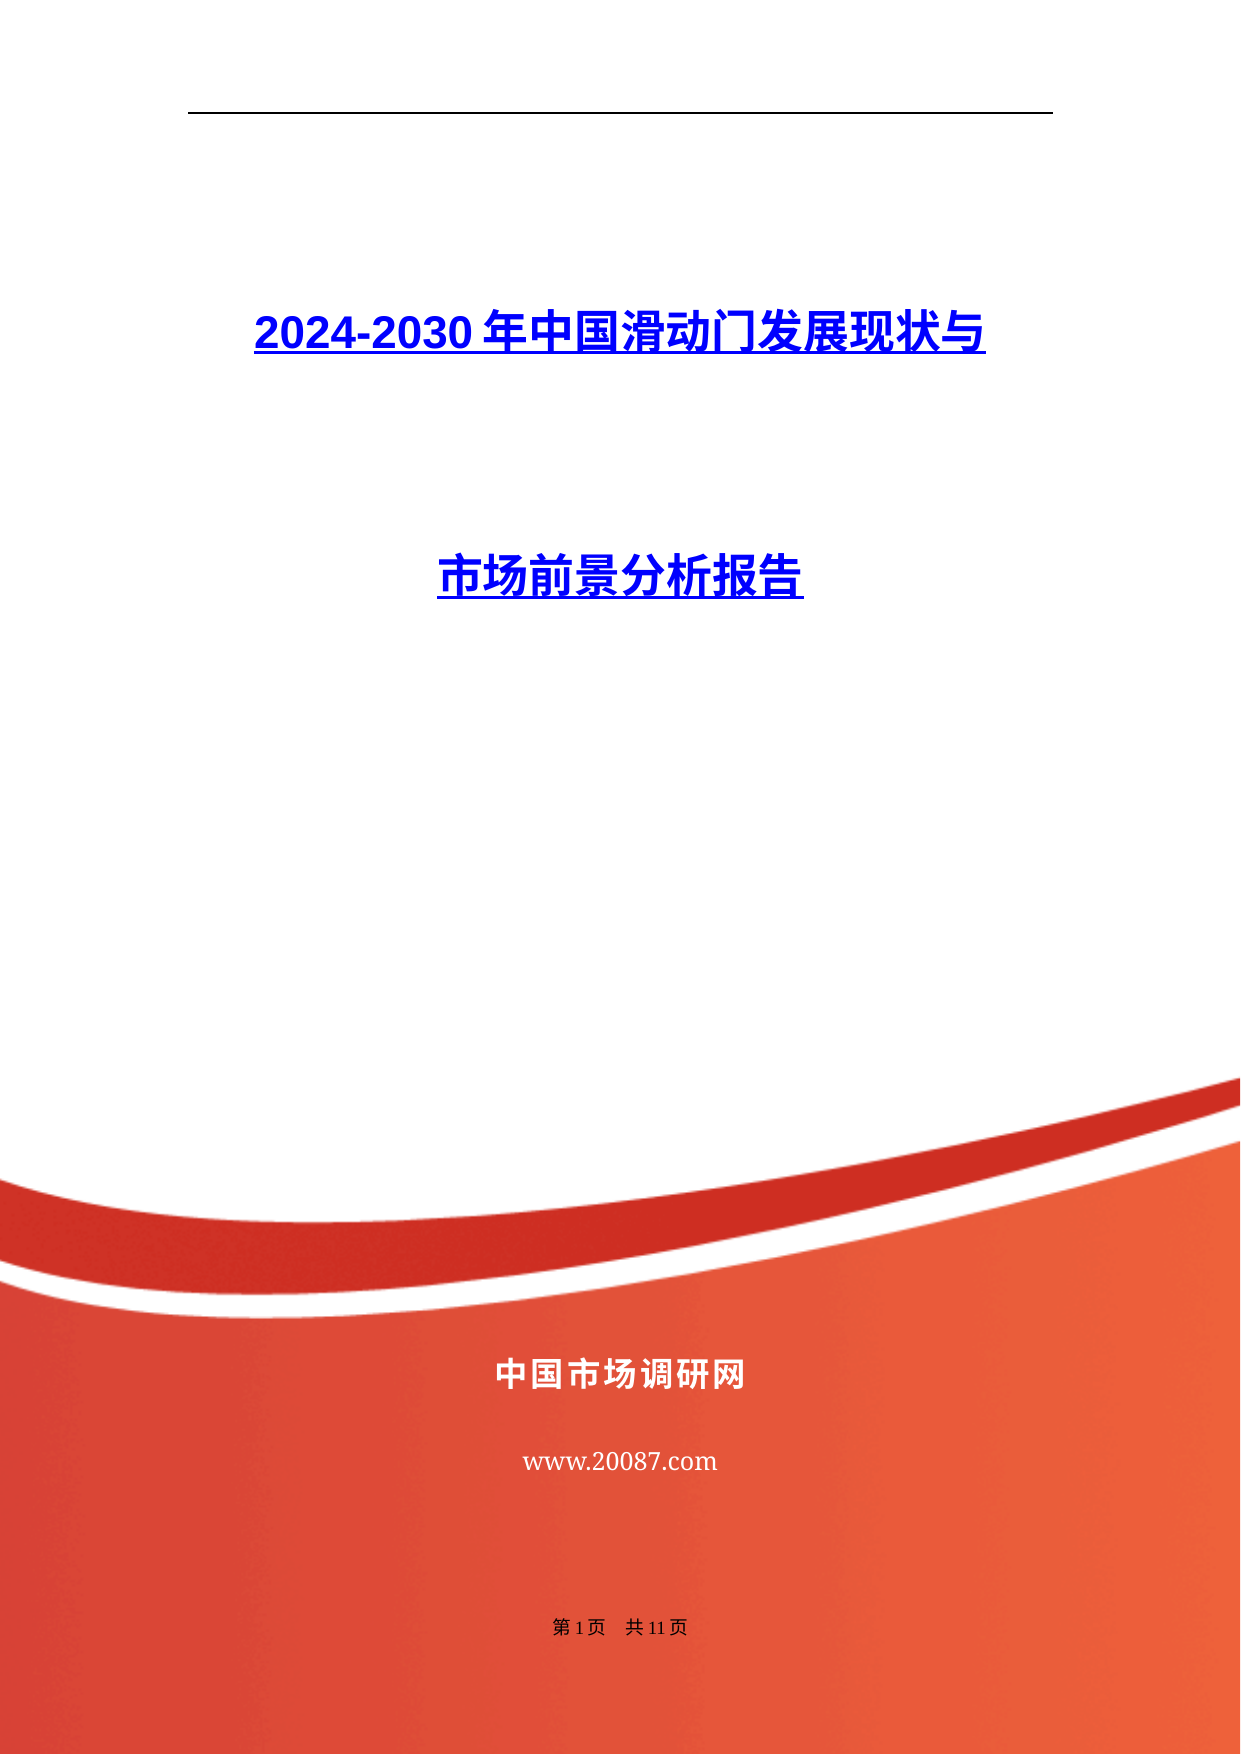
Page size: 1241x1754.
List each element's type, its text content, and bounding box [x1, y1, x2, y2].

text www.20087.com [187, 1428, 1053, 1493]
subtitle 中国市场调研网 [187, 1339, 1053, 1404]
table_header 2024-2030年中国滑动门发展现状与市场前景分析报告 [188, 207, 1053, 773]
picture [0, 1006, 1241, 1754]
